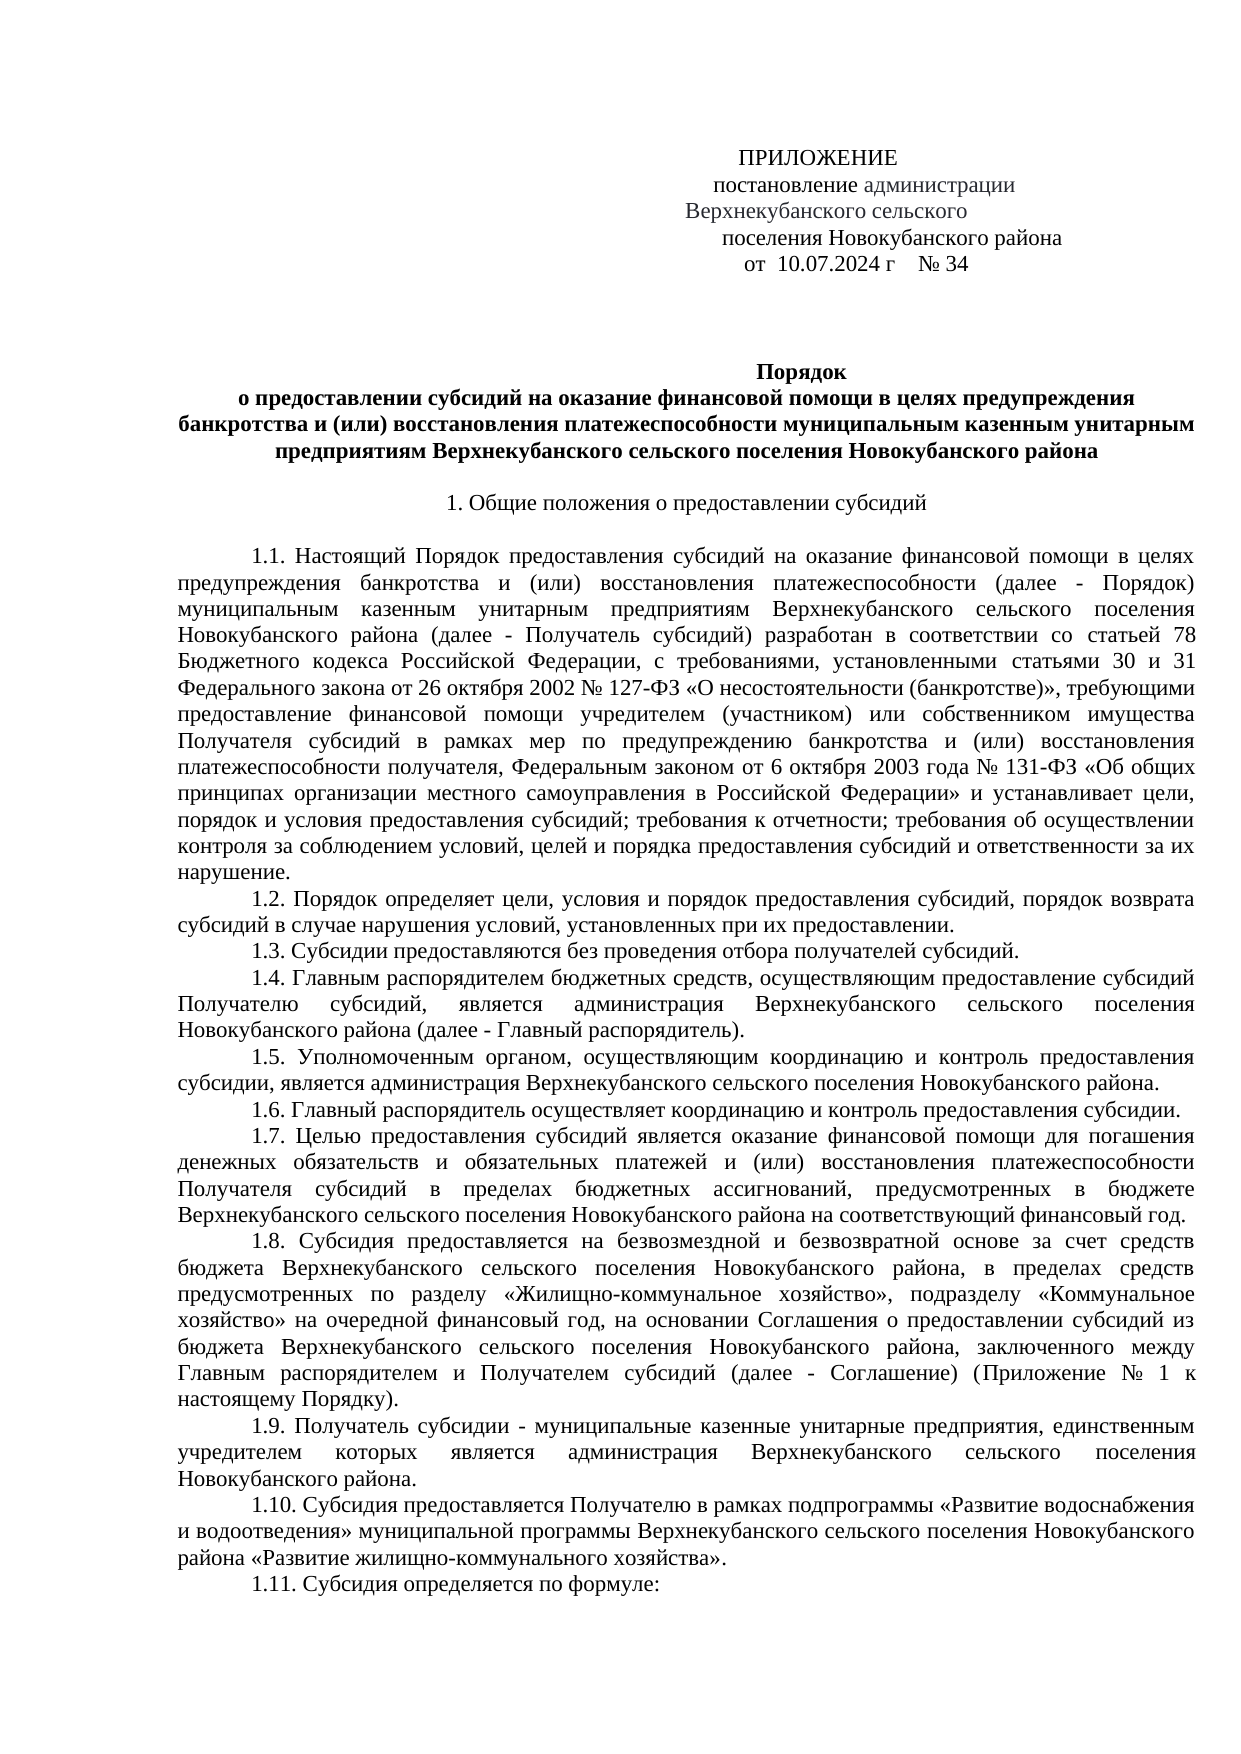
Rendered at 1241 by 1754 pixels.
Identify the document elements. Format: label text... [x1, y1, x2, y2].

text 1.2. Порядок определяет цели, условия и порядок предоставления субсидий, порядок возврата субсидий в случае нарушения условий, установленных при их предоставлении. [177, 885, 1196, 937]
text 1.6. Главный распорядитель осуществляет координацию и контроль предоставления субсидии. [177, 1096, 1196, 1122]
text 1.8. Субсидия предоставляется на безвозмездной и безвозвратной основе за счет средств бюджета Верхнекубанского сельского поселения Новокубанского района, в пределах средств предусмотренных по разделу «Жилищно-коммунальное хозяйство», подразделу «Коммунальное хозяйство» на очередной финансовый год, на основании Соглашения о предоставлении субсидий из бюджета Верхнекубанского сельского поселения Новокубанского района, заключенного между Главным распорядителем и Получателем субсидий (далее - Соглашение) (Приложение № 1 к настоящему Порядку). [177, 1227, 1196, 1412]
text 1.10. Субсидия предоставляется Получателю в рамках подпрограммы «Развитие водоснабжения и водоотведения» муниципальной программы Верхнекубанского сельского поселения Новокубанского района «Развитие жилищно-коммунального хозяйства». [177, 1491, 1196, 1570]
text постановление администрации [177, 171, 1196, 197]
text 1.5. Уполномоченным органом, осуществляющим координацию и контроль предоставления субсидии, является администрация Верхнекубанского сельского поселения Новокубанского района. [177, 1043, 1196, 1096]
text 1. Общие положения о предоставлении субсидий [177, 489, 1196, 516]
text 1.4. Главным распорядителем бюджетных средств, осуществляющим предоставление субсидий Получателю субсидий, является администрация Верхнекубанского сельского поселения Новокубанского района (далее - Главный распорядитель). [177, 964, 1196, 1043]
text о предоставлении субсидий на оказание финансовой помощи в целях предупреждения банкротства и (или) восстановления платежеспособности муниципальным казенным унитарным предприятиям Верхнекубанского сельского поселения Новокубанского района [177, 384, 1196, 463]
text Порядок [177, 358, 1196, 384]
text Верхнекубанского сельского поселения Новокубанского района [177, 197, 1196, 250]
text 1.11. Субсидия определяется по формуле: [177, 1570, 1196, 1596]
text ПРИЛОЖЕНИЕ [177, 144, 1196, 171]
text от 10.07.2024 г № 34 [177, 250, 1196, 276]
text 1.1. Настоящий Порядок предоставления субсидий на оказание финансовой помощи в целях предупреждения банкротства и (или) восстановления платежеспособности (далее - Порядок) муниципальным казенным унитарным предприятиям Верхнекубанского сельского поселения Новокубанского района (далее - Получатель субсидий) разработан в соответствии со статьей 78 Бюджетного кодекса Российской Федерации, с требованиями, установленными статьями 30 и 31 Федерального закона от 26 октября 2002 № 127-ФЗ «О несостоятельности (банкротстве)», требующими предоставление финансовой помощи учредителем (участником) или собственником имущества Получателя субсидий в рамках мер по предупреждению банкротства и (или) восстановления платежеспособности получателя, Федеральным законом от 6 октября 2003 года № 131-ФЗ «Об общих принципах организации местного самоуправления в Российской Федерации» и устанавливает цели, порядок и условия предоставления субсидий; требования к отчетности; требования об осуществлении контроля за соблюдением условий, целей и порядка предоставления субсидий и ответственности за их нарушение. [177, 542, 1196, 885]
text 1.3. Субсидии предоставляются без проведения отбора получателей субсидий. [177, 937, 1196, 964]
text 1.9. Получатель субсидии - муниципальные казенные унитарные предприятия, единственным учредителем которых является администрация Верхнекубанского сельского поселения Новокубанского района. [177, 1412, 1196, 1491]
text 1.7. Целью предоставления субсидий является оказание финансовой помощи для погашения денежных обязательств и обязательных платежей и (или) восстановления платежеспособности Получателя субсидий в пределах бюджетных ассигнований, предусмотренных в бюджете Верхнекубанского сельского поселения Новокубанского района на соответствующий финансовый год. [177, 1122, 1196, 1227]
